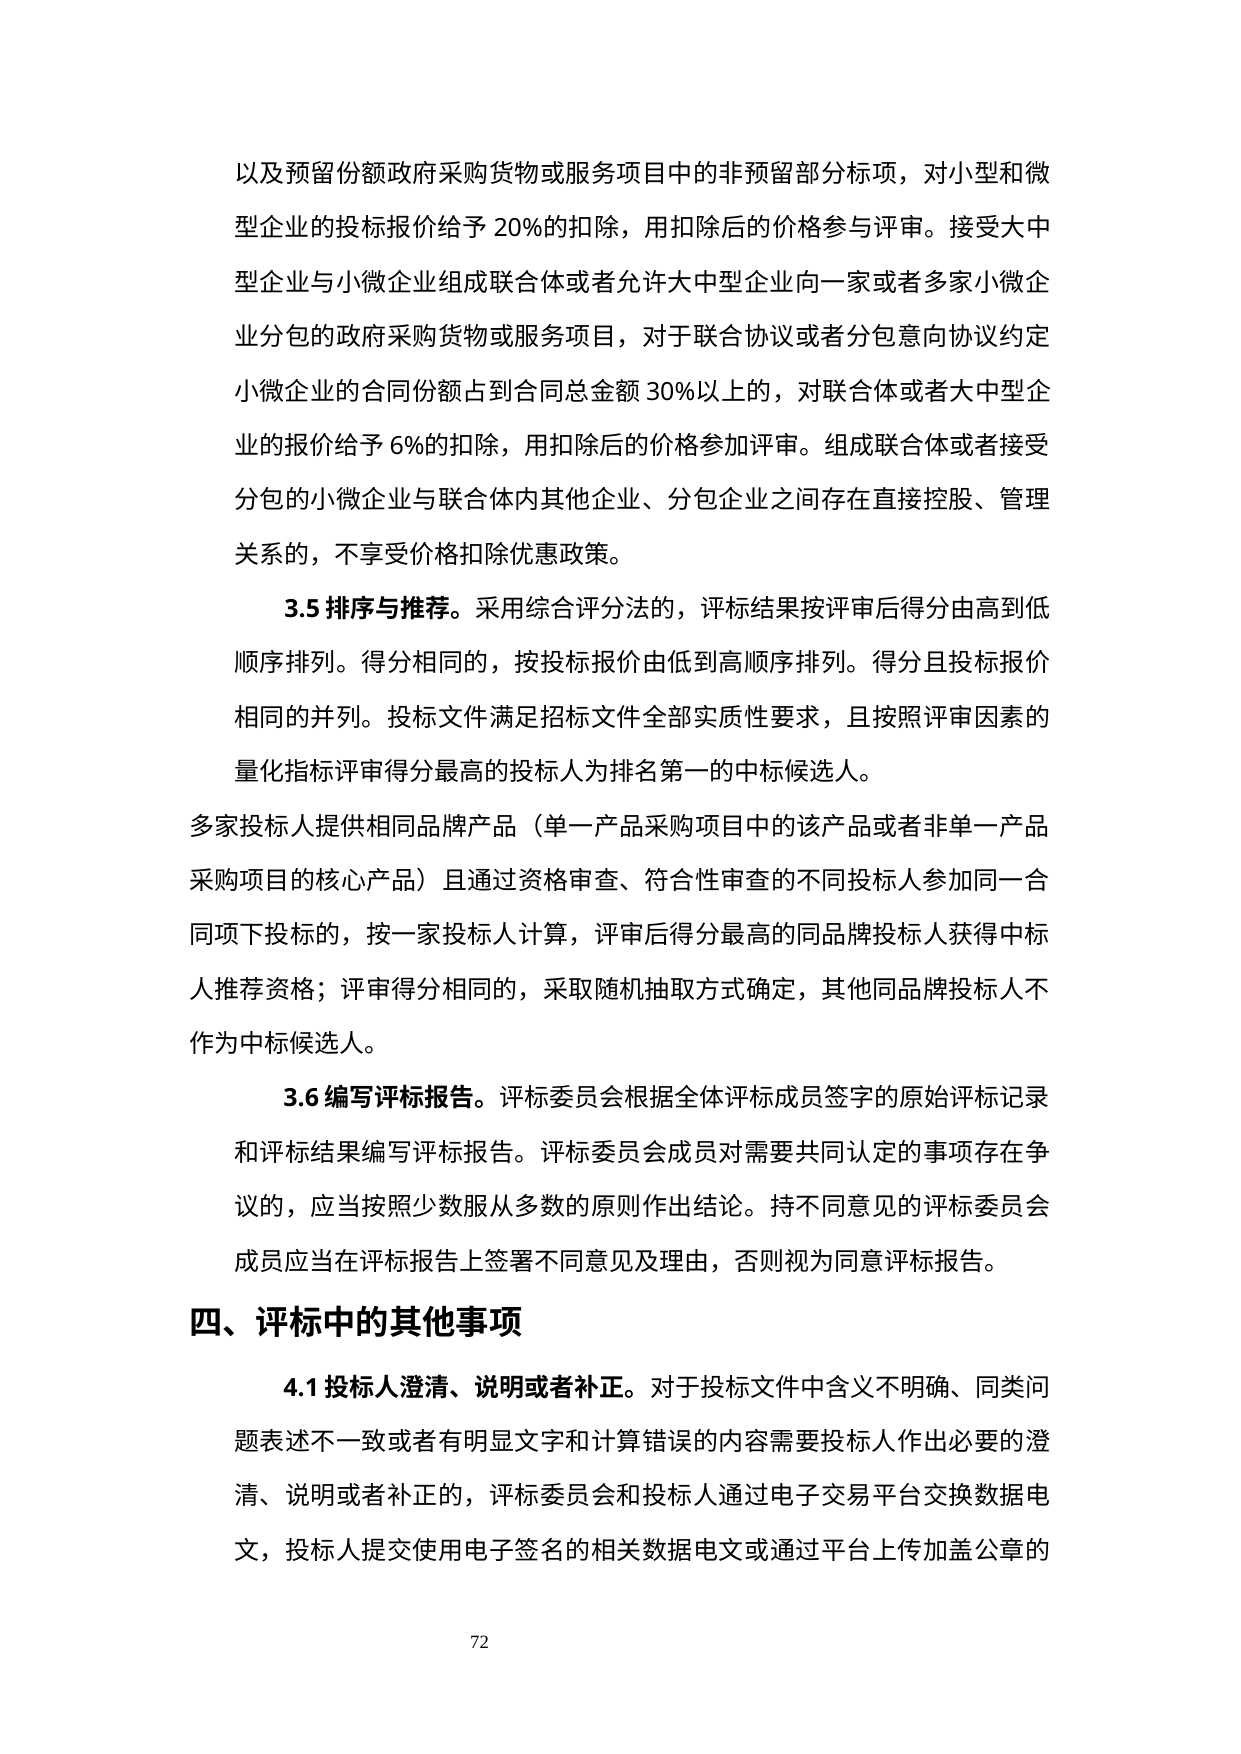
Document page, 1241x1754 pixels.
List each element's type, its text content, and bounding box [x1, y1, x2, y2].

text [234, 1367, 1051, 1566]
text 四、评标中的其他事项 [189, 1295, 1051, 1344]
text 3.6编写评标报告。评标委员会根据全体评标成员签字的原始评标记录和评标结果编写评标报告。评标委员会成员对需要共同认定的事项存在争议的，应当按照少数服从多数的原则作出结论。持不同意见的评标委员会成员应当在评标报告上签署不同意见及理由，否则视为同意评标报告。 [234, 1078, 1051, 1277]
text 多家投标人提供相同品牌产品（单一产品采购项目中的该产品或者非单一产品采购项目的核心产品）且通过资格审查、符合性审查的不同投标人参加同一合同项下投标的，按一家投标人计算，评审后得分最高的同品牌投标人获得中标人推荐资格；评审得分相同的，采取随机抽取方式确定，其他同品牌投标人不作为中标候选人。 [189, 806, 1051, 1060]
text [234, 153, 1051, 570]
text 3.5排序与推荐。采用综合评分法的，评标结果按评审后得分由高到低顺序排列。得分相同的，按投标报价由低到高顺序排列。得分且投标报价相同的并列。投标文件满足招标文件全部实质性要求，且按照评审因素的量化指标评审得分最高的投标人为排名第一的中标候选人。 [234, 588, 1051, 788]
